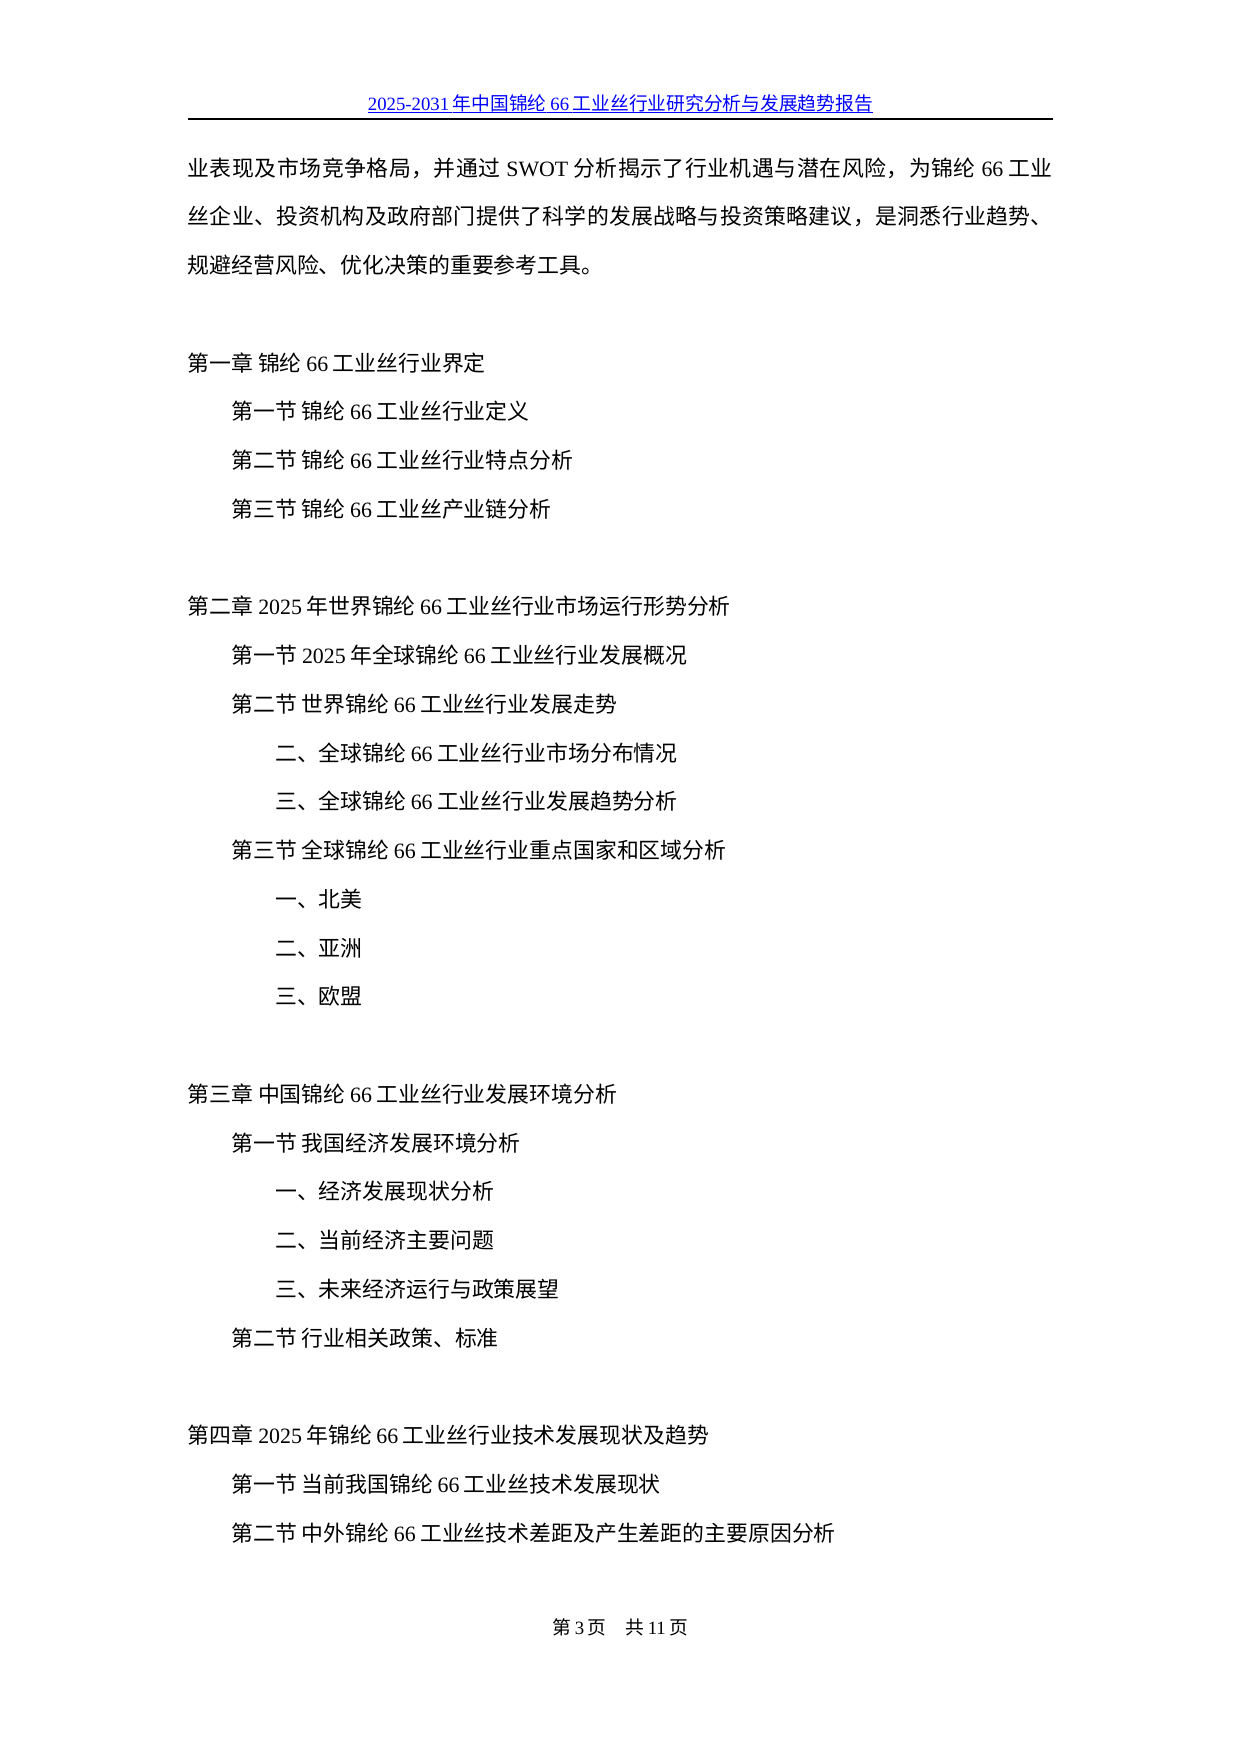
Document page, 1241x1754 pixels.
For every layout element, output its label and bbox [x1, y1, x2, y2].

text [187, 150, 1053, 1548]
